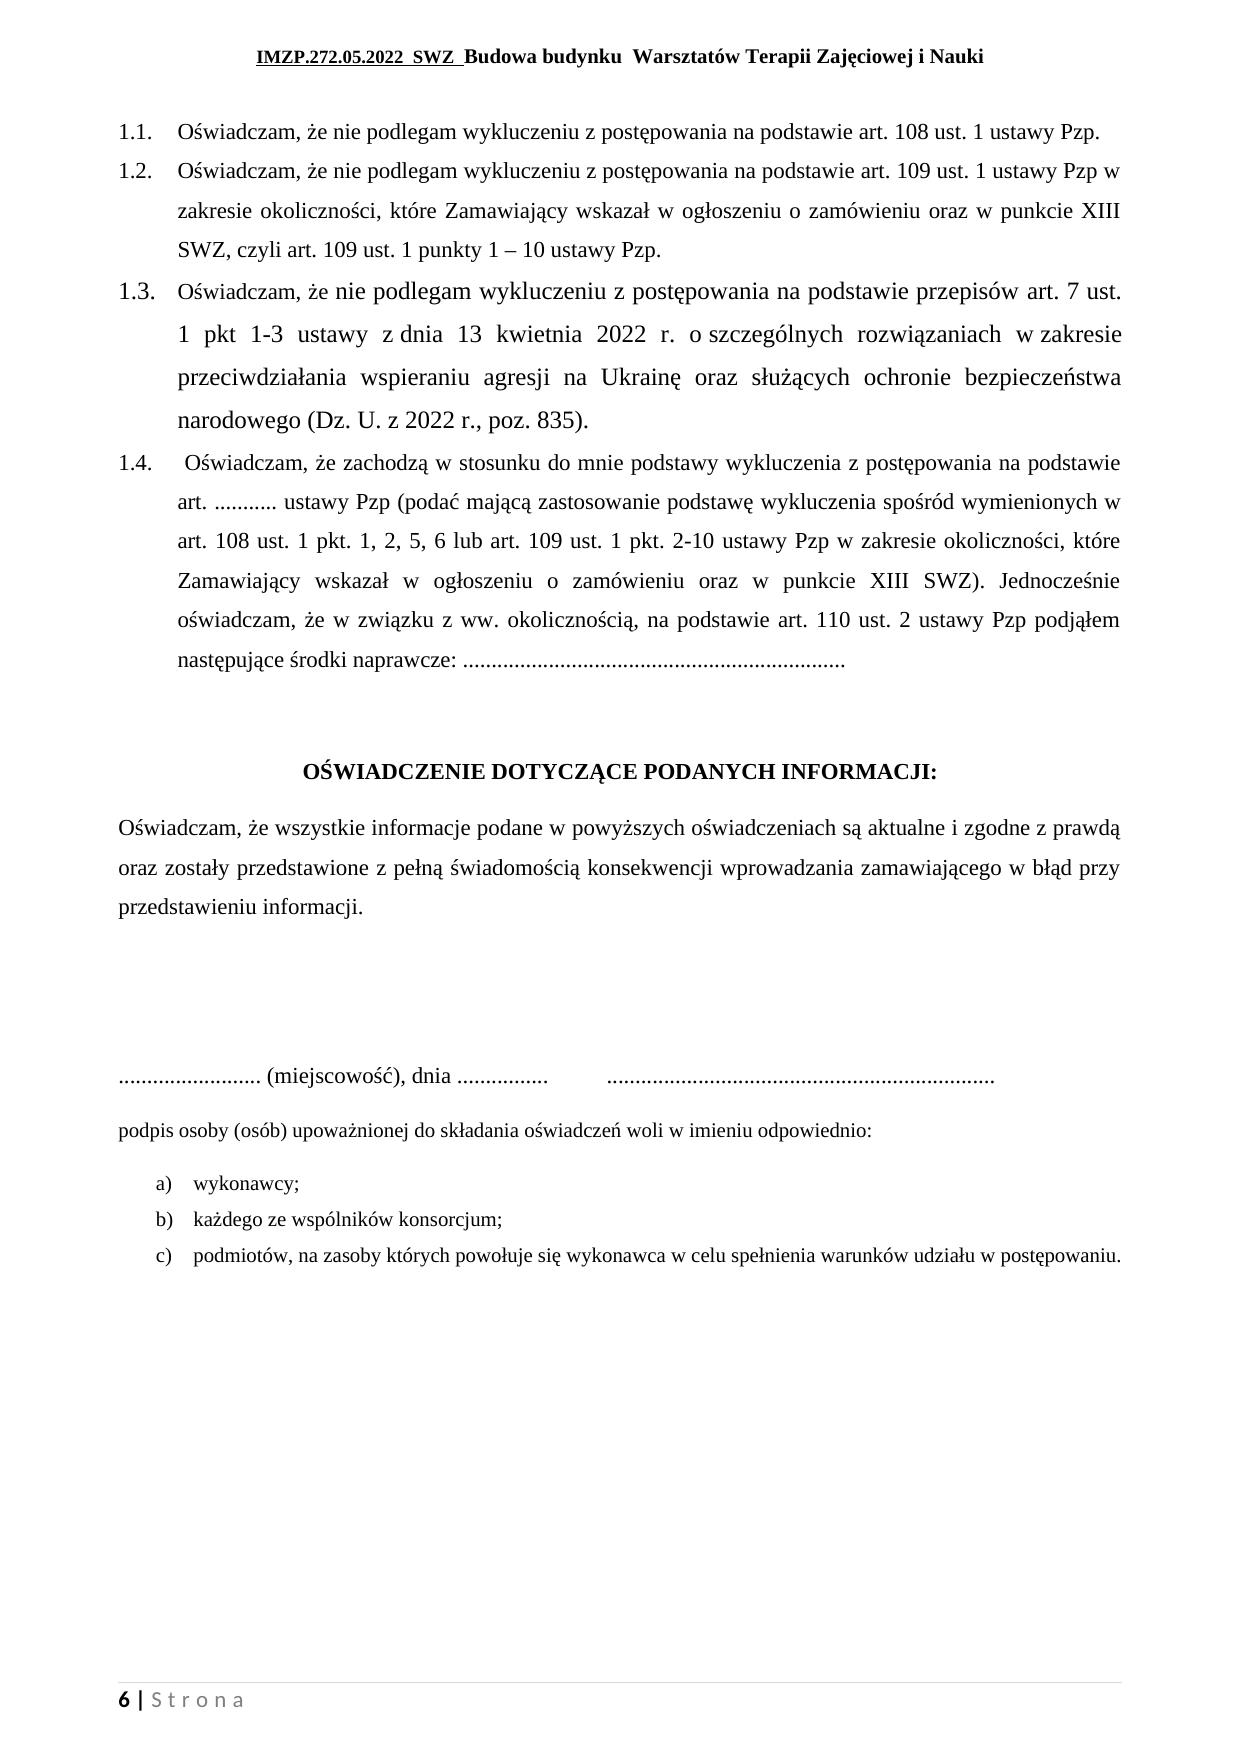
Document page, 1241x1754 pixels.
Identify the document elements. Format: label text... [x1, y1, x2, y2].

list podmiotów, na zasoby których powołuje się wykonawca w celu spełnienia warunków udziału w postępowaniu. [156, 1243, 1122, 1267]
list Oświadczam, że nie podlegam wykluczeniu z postępowania na podstawie art. 108 ust. 1 ustawy Pzp. [118, 118, 1122, 144]
list Oświadczam, że zachodzą w stosunku do mnie podstawy wykluczenia z postępowania na podstawie art. ........... ustawy Pzp (podać mającą zastosowanie podstawę wykluczenia spośród wymienionych w art. 108 ust. 1 pkt. 1, 2, 5, 6 lub art. 109 ust. 1 pkt. 2-10 ustawy Pzp w zakresie okoliczności, które Zamawiający wskazał w ogłoszeniu o zamówieniu oraz w punkcie XIII SWZ). Jednocześnie oświadczam, że w związku z ww. okolicznością, na podstawie art. 110 ust. 2 ustawy Pzp podjąłem następujące środki naprawcze: ................................................................... [118, 448, 1122, 672]
list Oświadczam, że nie podlegam wykluczeniu z postępowania na podstawie art. 109 ust. 1 ustawy Pzp w zakresie okoliczności, które Zamawiający wskazał w ogłoszeniu o zamówieniu oraz w punkcie XIII SWZ, czyli art. 109 ust. 1 punkty 1 – 10 ustawy Pzp. [118, 158, 1122, 263]
list Oświadczam, że nie podlegam wykluczeniu z postępowania na podstawie przepisów art. 7 ust. 1 pkt 1-3 ustawy z dnia 13 kwietnia 2022 r. o szczególnych rozwiązaniach w zakresie przeciwdziałania wspieraniu agresji na Ukrainę oraz służących ochronie bezpieczeństwa narodowego (Dz. U. z 2022 r., poz. 835). [118, 276, 1122, 434]
text ......................... (miejscowość), dnia ................ .................................................................... [118, 1062, 1122, 1088]
text OŚWIADCZENIE DOTYCZĄCE PODANYCH INFORMACJI: [118, 758, 1122, 784]
list każdego ze wspólników konsorcjum; [156, 1207, 1122, 1231]
text Oświadczam, że wszystkie informacje podane w powyższych oświadczeniach są aktualne i zgodne z prawdą oraz zostały przedstawione z pełną świadomością konsekwencji wprowadzania zamawiającego w błąd przy przedstawieniu informacji. [118, 814, 1122, 920]
list wykonawcy; [156, 1171, 1122, 1195]
text podpis osoby (osób) upoważnionej do składania oświadczeń woli w imieniu odpowiednio: [118, 1118, 1122, 1142]
